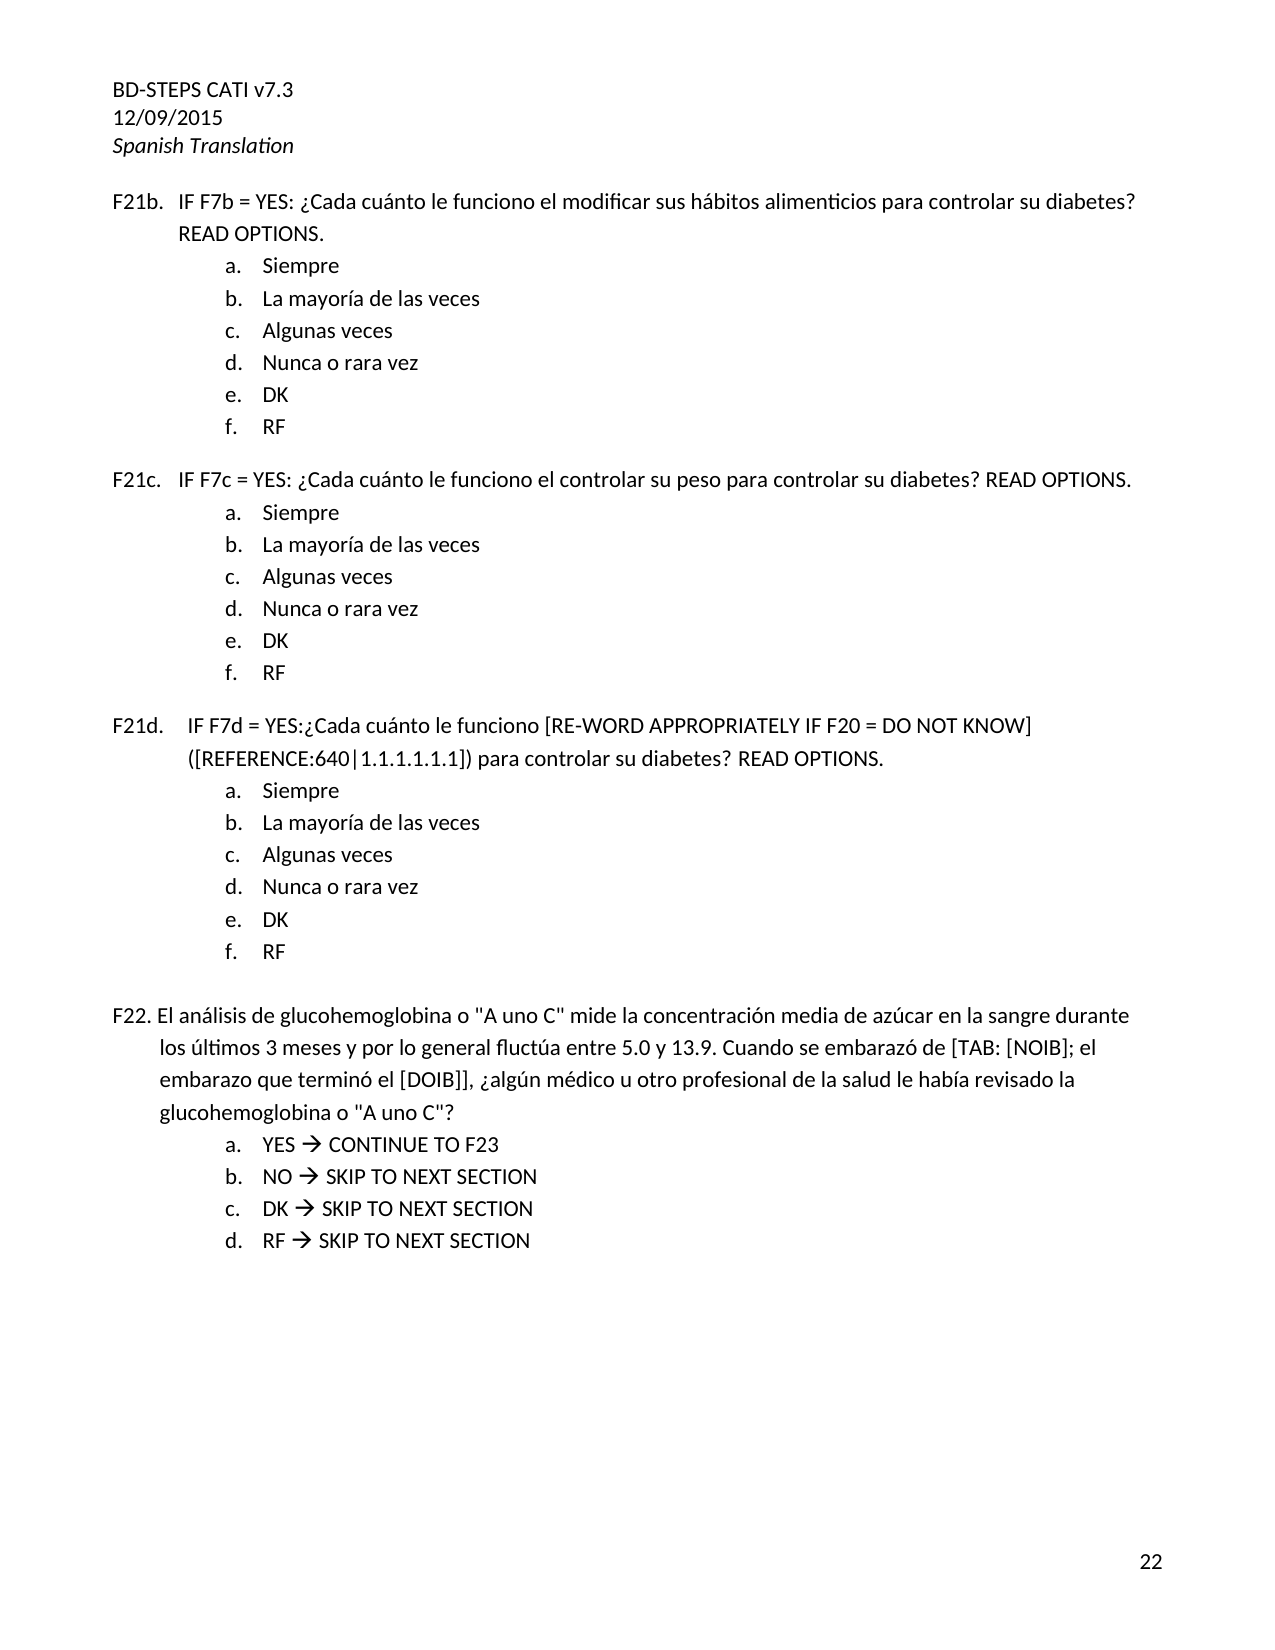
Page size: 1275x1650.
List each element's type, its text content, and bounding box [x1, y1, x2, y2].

text F21d. IF F7d = YES:¿Cada cuánto le funciono [RE-WORD APPROPRIATELY IF F20 = DO NOT KNOW] ([REFERENCE:640|1.1.1.1.1.1]) para controlar su diabetes? READ OPTIONS. [112, 712, 1162, 772]
list NO SKIP TO NEXT SECTION [225, 1162, 1162, 1190]
list F22. El análisis de glucohemoglobina o "A uno C" mide la concentración media de azúcar en la sangre durante los últimos 3 meses y por lo general fluctúa entre 5.0 y 13.9. Cuando se embarazó de [TAB: [NOIB]; el embarazo que terminó el [DOIB]], ¿algún médico u otro profesional de la salud le había revisado la glucohemoglobina o "A uno C"? [112, 1001, 1162, 1126]
text F21c. IF F7c = YES: ¿Cada cuánto le funciono el controlar su peso para controlar su diabetes? READ OPTIONS. [112, 465, 1162, 493]
list Nunca o rara vez [225, 594, 1162, 622]
list La mayoría de las veces [225, 808, 1162, 836]
text F21b. IF F7b = YES: ¿Cada cuánto le funciono el modificar sus hábitos alimenticios para controlar su diabetes? READ OPTIONS. [112, 187, 1162, 247]
list Siempre [225, 776, 1162, 804]
list DK SKIP TO NEXT SECTION [225, 1194, 1162, 1222]
list Algunas veces [225, 840, 1162, 868]
list RF SKIP TO NEXT SECTION [225, 1227, 1162, 1254]
list YES CONTINUE TO F23 [225, 1130, 1162, 1158]
list Nunca o rara vez [225, 872, 1162, 901]
list Nunca o rara vez [225, 348, 1162, 376]
list La mayoría de las veces [225, 284, 1162, 312]
list Siempre [225, 251, 1162, 279]
list RF [225, 658, 1162, 687]
list DK [225, 626, 1162, 654]
list DK [225, 905, 1162, 933]
list Algunas veces [225, 562, 1162, 590]
list RF [225, 412, 1162, 440]
list Siempre [225, 498, 1162, 526]
list La mayoría de las veces [225, 530, 1162, 558]
list RF [225, 937, 1162, 965]
list Algunas veces [225, 316, 1162, 344]
list DK [225, 380, 1162, 408]
